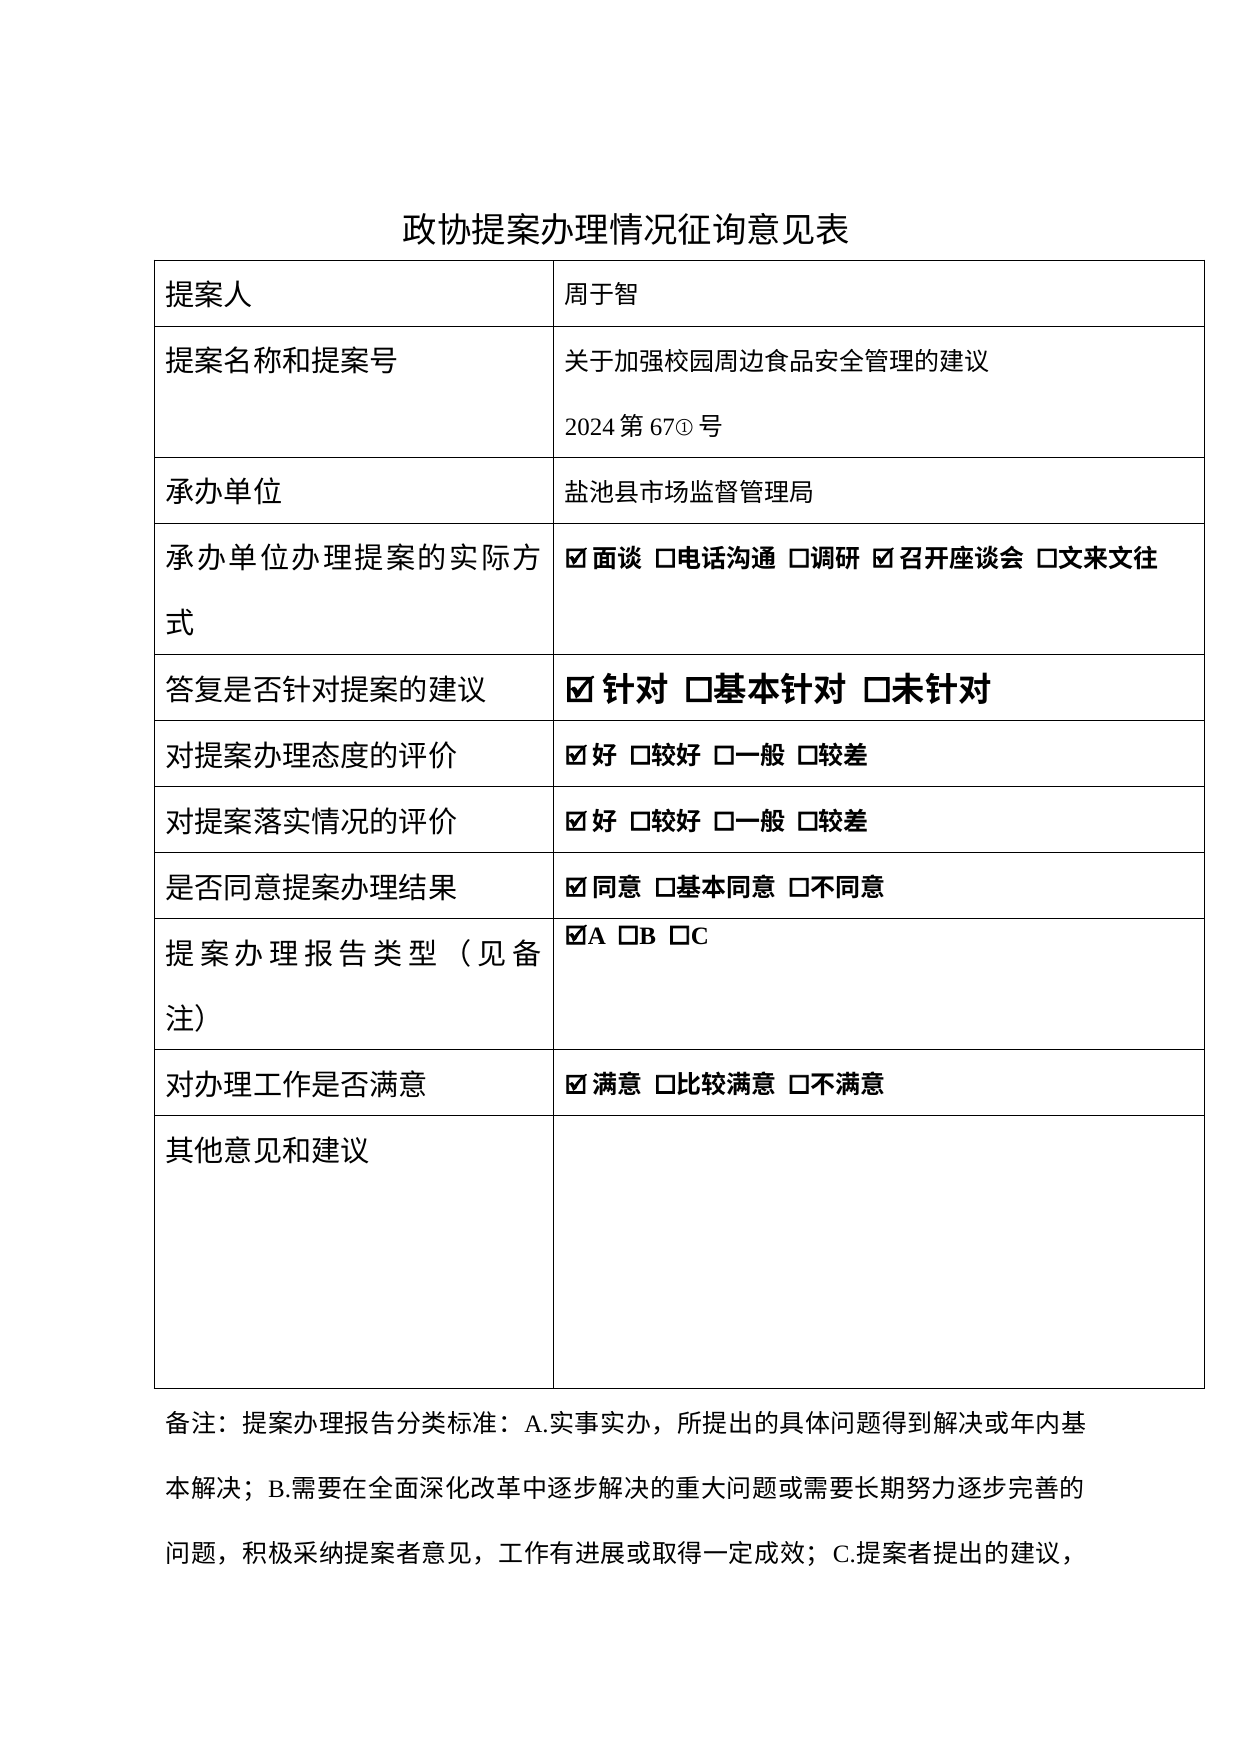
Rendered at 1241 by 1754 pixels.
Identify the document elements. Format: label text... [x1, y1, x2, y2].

table_cell 答复是否针对提案的建议 [155, 655, 553, 720]
table_cell 好 较好 一般 较差 [554, 787, 1204, 852]
table_cell 盐池县市场监督管理局 [554, 458, 1204, 523]
table_cell 是否同意提案办理结果 [155, 853, 553, 918]
table_cell 同意 基本同意 不同意 [554, 853, 1204, 918]
table_cell 承办单位办理提案的实际方式 [155, 524, 553, 654]
table_cell 提案办理报告类型（见备注） [155, 919, 553, 1049]
table_cell 好 较好 一般 较差 [554, 721, 1204, 786]
table_cell [554, 1116, 1204, 1388]
text 政协提案办理情况征询意见表 [165, 194, 1087, 259]
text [165, 1389, 1087, 1584]
table_cell 面谈 电话沟通 调研 召开座谈会 文来文往 [554, 524, 1204, 654]
table_cell 提案名称和提案号 [155, 327, 553, 457]
table_header 提案人 [155, 261, 553, 326]
table_cell 满意 比较满意 不满意 [554, 1050, 1204, 1115]
table_cell 其他意见和建议 [155, 1116, 553, 1388]
table_header 周于智 [554, 261, 1204, 326]
table_cell 针对 基本针对 未针对 [554, 655, 1204, 720]
table_cell 对提案办理态度的评价 [155, 721, 553, 786]
table_cell 关于加强校园周边食品安全管理的建议 2024第67①号 [554, 327, 1204, 457]
table_cell 承办单位 [155, 458, 553, 523]
table_cell 对提案落实情况的评价 [155, 787, 553, 852]
table_cell A B C [554, 919, 1204, 1049]
table_cell 对办理工作是否满意 [155, 1050, 553, 1115]
